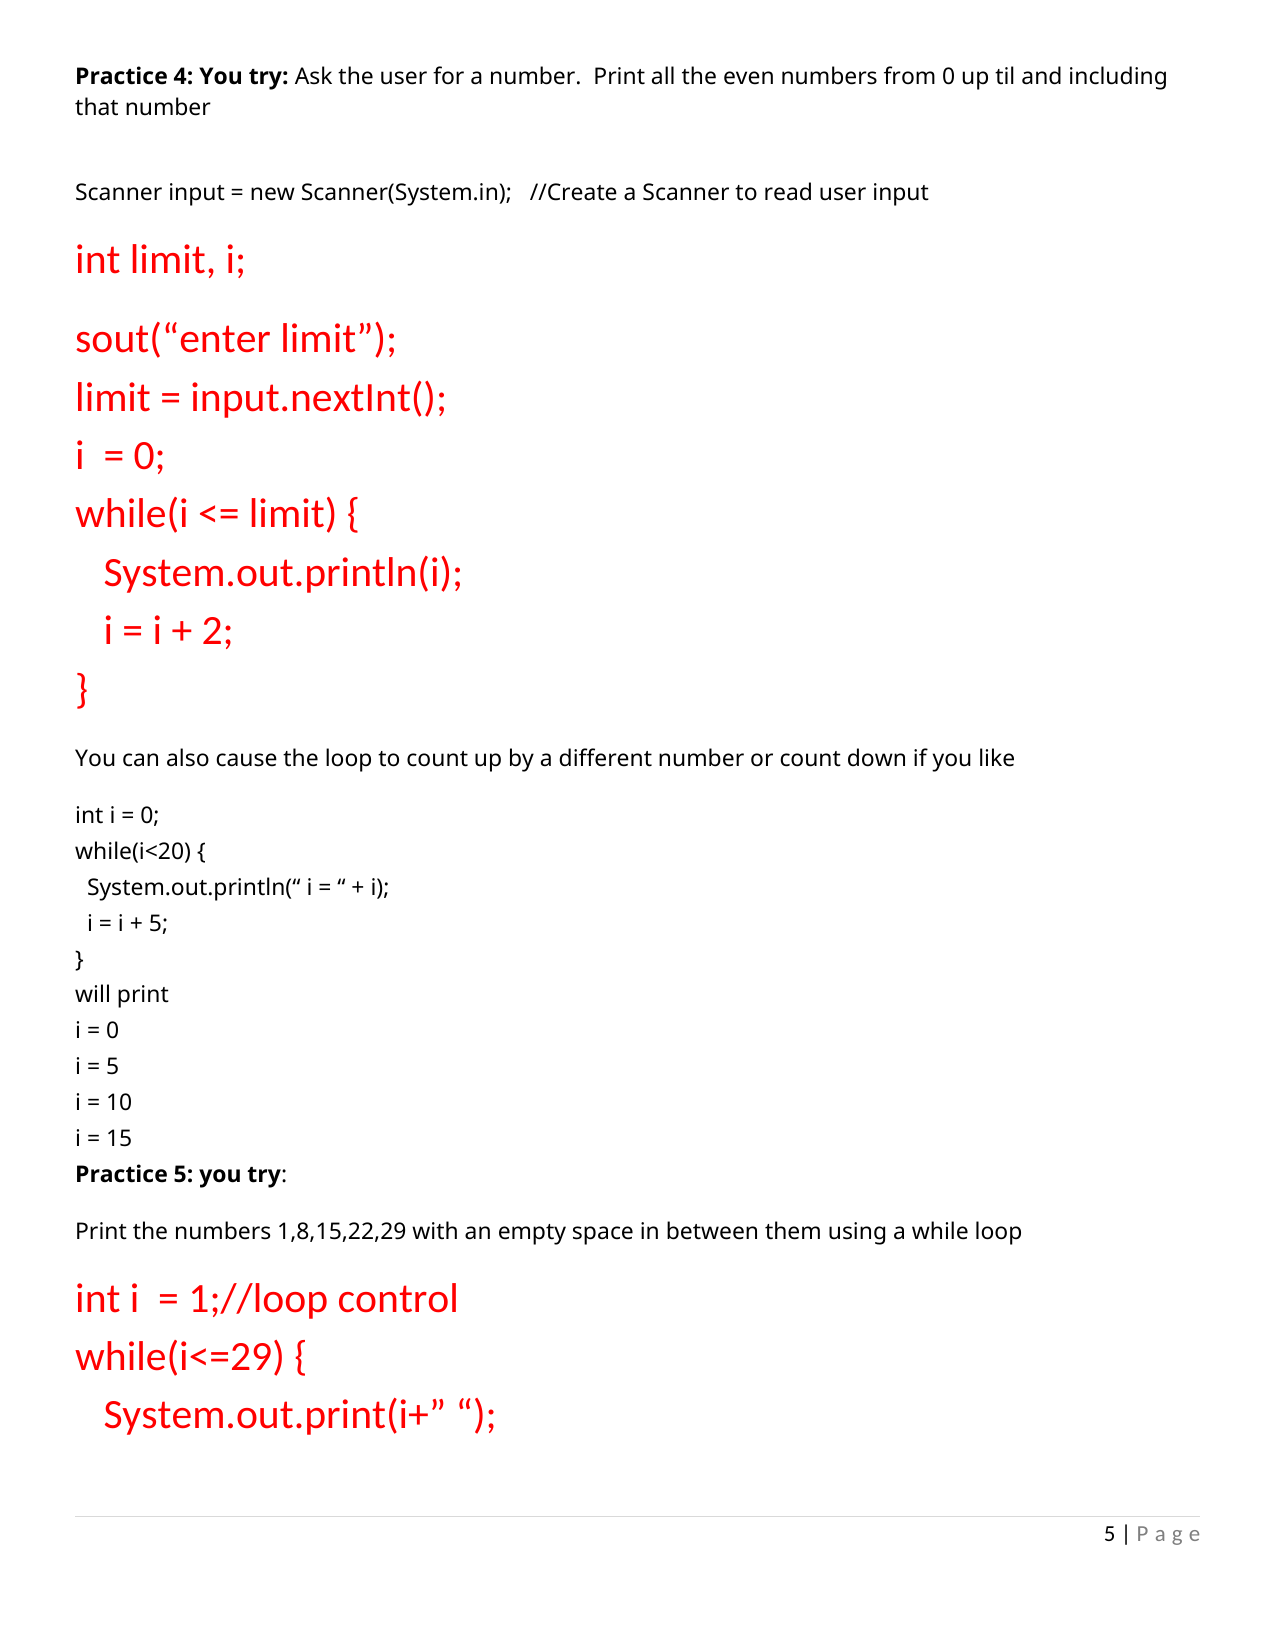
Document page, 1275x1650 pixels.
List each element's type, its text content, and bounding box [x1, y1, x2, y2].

text Scanner input = new Scanner(System.in); //Create a Scanner to read user input [75, 176, 1200, 207]
text sout(“enter limit”); [75, 312, 1200, 363]
text int i = 0; [75, 799, 1200, 830]
text Print the numbers 1,8,15,22,29 with an empty space in between them using a while loop [75, 1215, 1200, 1246]
text Practice 4: You try: Ask the user for a number. Print all the even numbers from 0 up til and including that number [75, 60, 1200, 122]
text int limit, i; [75, 233, 1200, 284]
text } [75, 942, 1200, 974]
text i = 0 [75, 1014, 1200, 1046]
text limit = input.nextInt(); [75, 371, 1200, 421]
text will print [75, 978, 1200, 1010]
text You can also cause the loop to count up by a different number or count down if you like [75, 742, 1200, 773]
text i = i + 5; [75, 907, 1200, 938]
text System.out.println(“ i = “ + i); [75, 871, 1200, 902]
text i = 15 [75, 1122, 1200, 1153]
text i = 5 [75, 1050, 1200, 1082]
text i = 10 [75, 1086, 1200, 1117]
text Practice 5: you try: [75, 1158, 1200, 1189]
text while(i <= limit) { System.out.println(i); i = i + 2; } [75, 487, 1200, 713]
text int i = 1;//loop control [75, 1272, 1200, 1322]
text i = 0; [75, 429, 1200, 480]
text while(i<20) { [75, 835, 1200, 866]
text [75, 1330, 1200, 1439]
